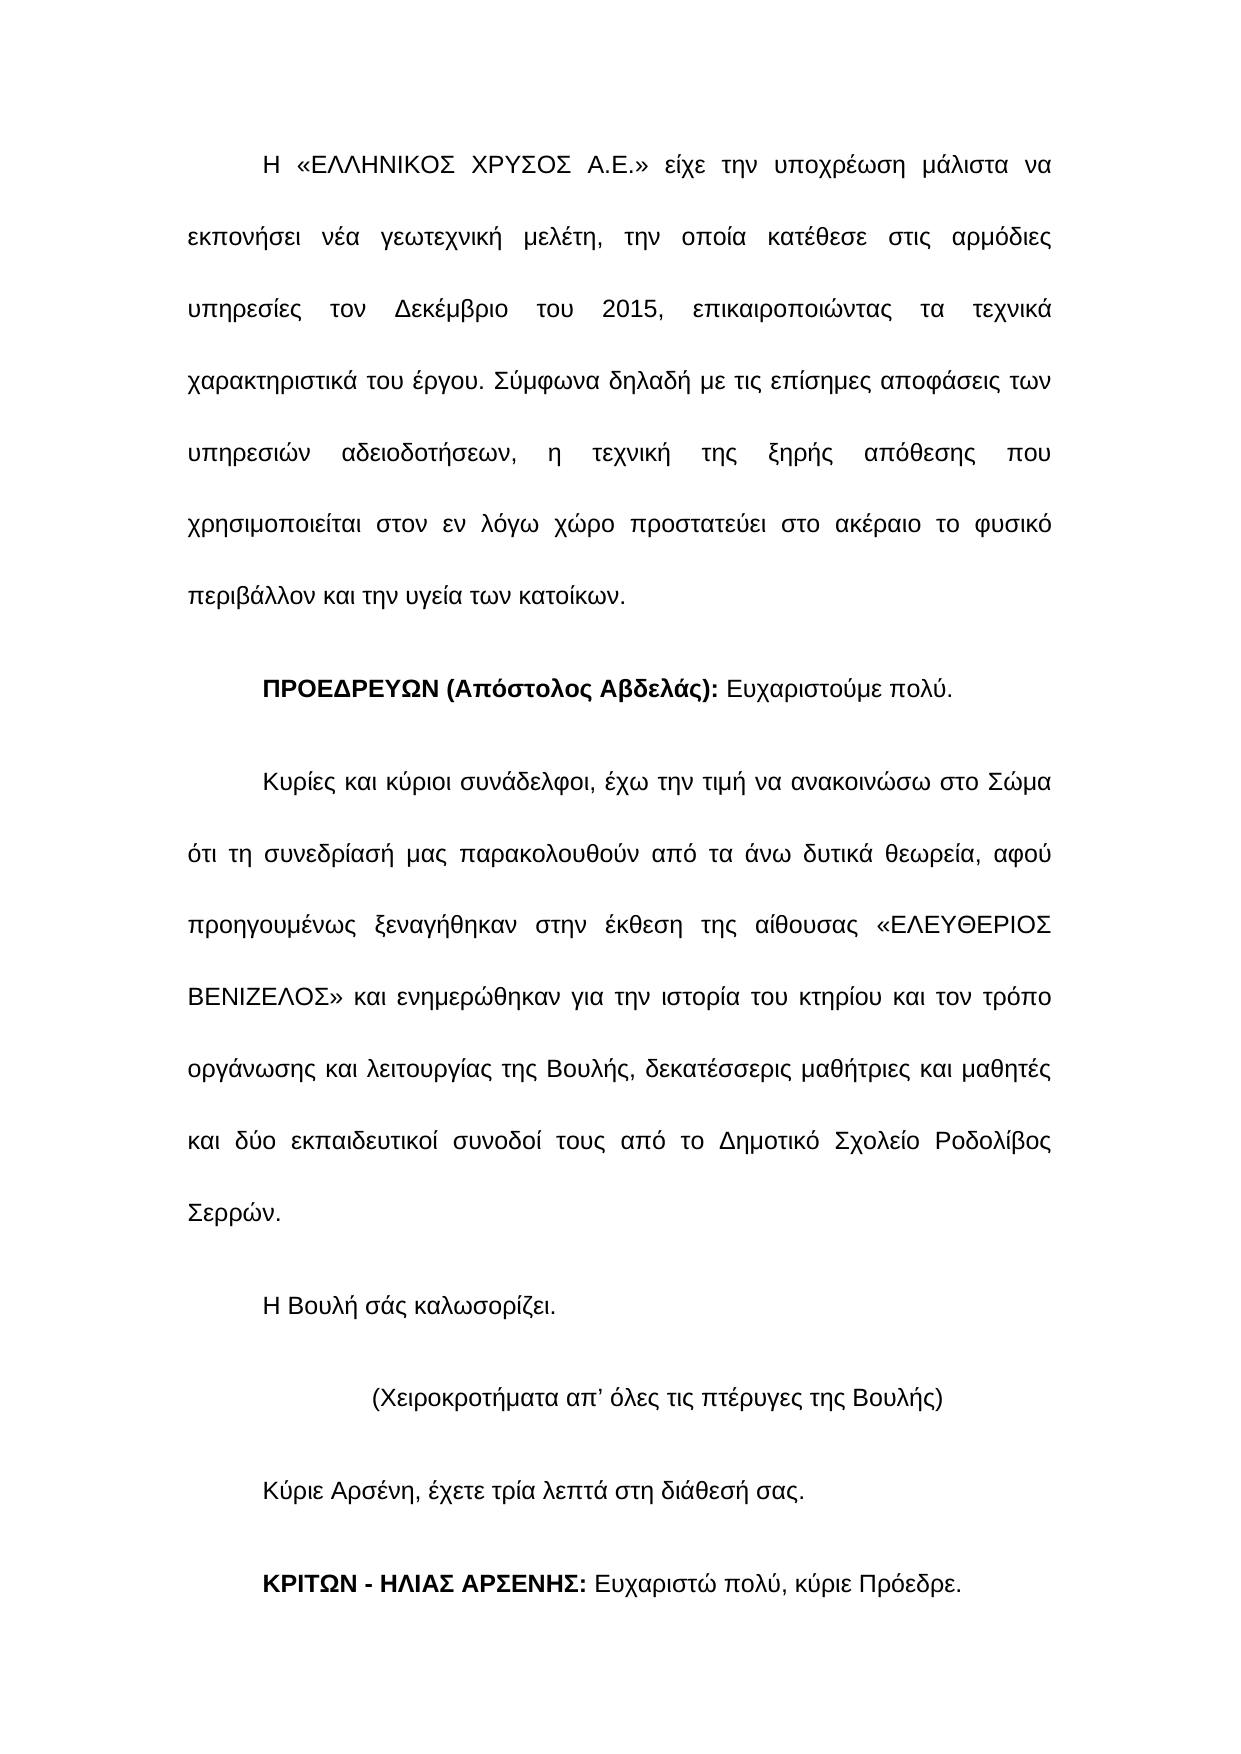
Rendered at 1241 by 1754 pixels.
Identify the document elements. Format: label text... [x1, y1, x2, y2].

text (Χειροκροτήματα απ’ όλες τις πτέρυγες της Βουλής) [187, 1383, 1053, 1412]
text Η Βουλή σάς καλωσορίζει. [187, 1291, 1053, 1319]
text ΚΡΙΤΩΝ - ΗΛΙΑΣ ΑΡΣΕΝΗΣ: Ευχαριστώ πολύ, κύριε Πρόεδρε. [187, 1569, 1053, 1597]
text Η «ΕΛΛΗΝΙΚΟΣ ΧΡΥΣΟΣ Α.Ε.» είχε την υποχρέωση μάλιστα να εκπονήσει νέα γεωτεχνική μελέτη, την οποία κατέθεσε στις αρμόδιες υπηρεσίες τον Δεκέμβριο του 2015, επικαιροποιώντας τα τεχνικά χαρακτηριστικά του έργου. Σύμφωνα δηλαδή με τις επίσημες αποφάσεις των υπηρεσιών αδειοδοτήσεων, η τεχνική της ξηρής απόθεσης που χρησιμοποιείται στον εν λόγω χώρο προστατεύει στο ακέραιο το φυσικό περιβάλλον και την υγεία των κατοίκων. [187, 150, 1053, 610]
text ΠΡΟΕΔΡΕΥΩΝ (Απόστολος Αβδελάς): Ευχαριστούμε πολύ. [187, 674, 1053, 703]
text Κυρίες και κύριοι συνάδελφοι, έχω την τιμή να ανακοινώσω στο Σώμα ότι τη συνεδρίασή μας παρακολουθούν από τα άνω δυτικά θεωρεία, αφού προηγουμένως ξεναγήθηκαν στην έκθεση της αίθουσας «ΕΛΕΥΘΕΡΙΟΣ ΒΕΝΙΖΕΛΟΣ» και ενημερώθηκαν για την ιστορία του κτηρίου και τον τρόπο οργάνωσης και λειτουργίας της Βουλής, δεκατέσσερις μαθήτριες και μαθητές και δύο εκπαιδευτικοί συνοδοί τους από το Δημοτικό Σχολείο Ροδολίβος Σερρών. [187, 767, 1053, 1227]
text Κύριε Αρσένη, έχετε τρία λεπτά στη διάθεσή σας. [187, 1476, 1053, 1505]
